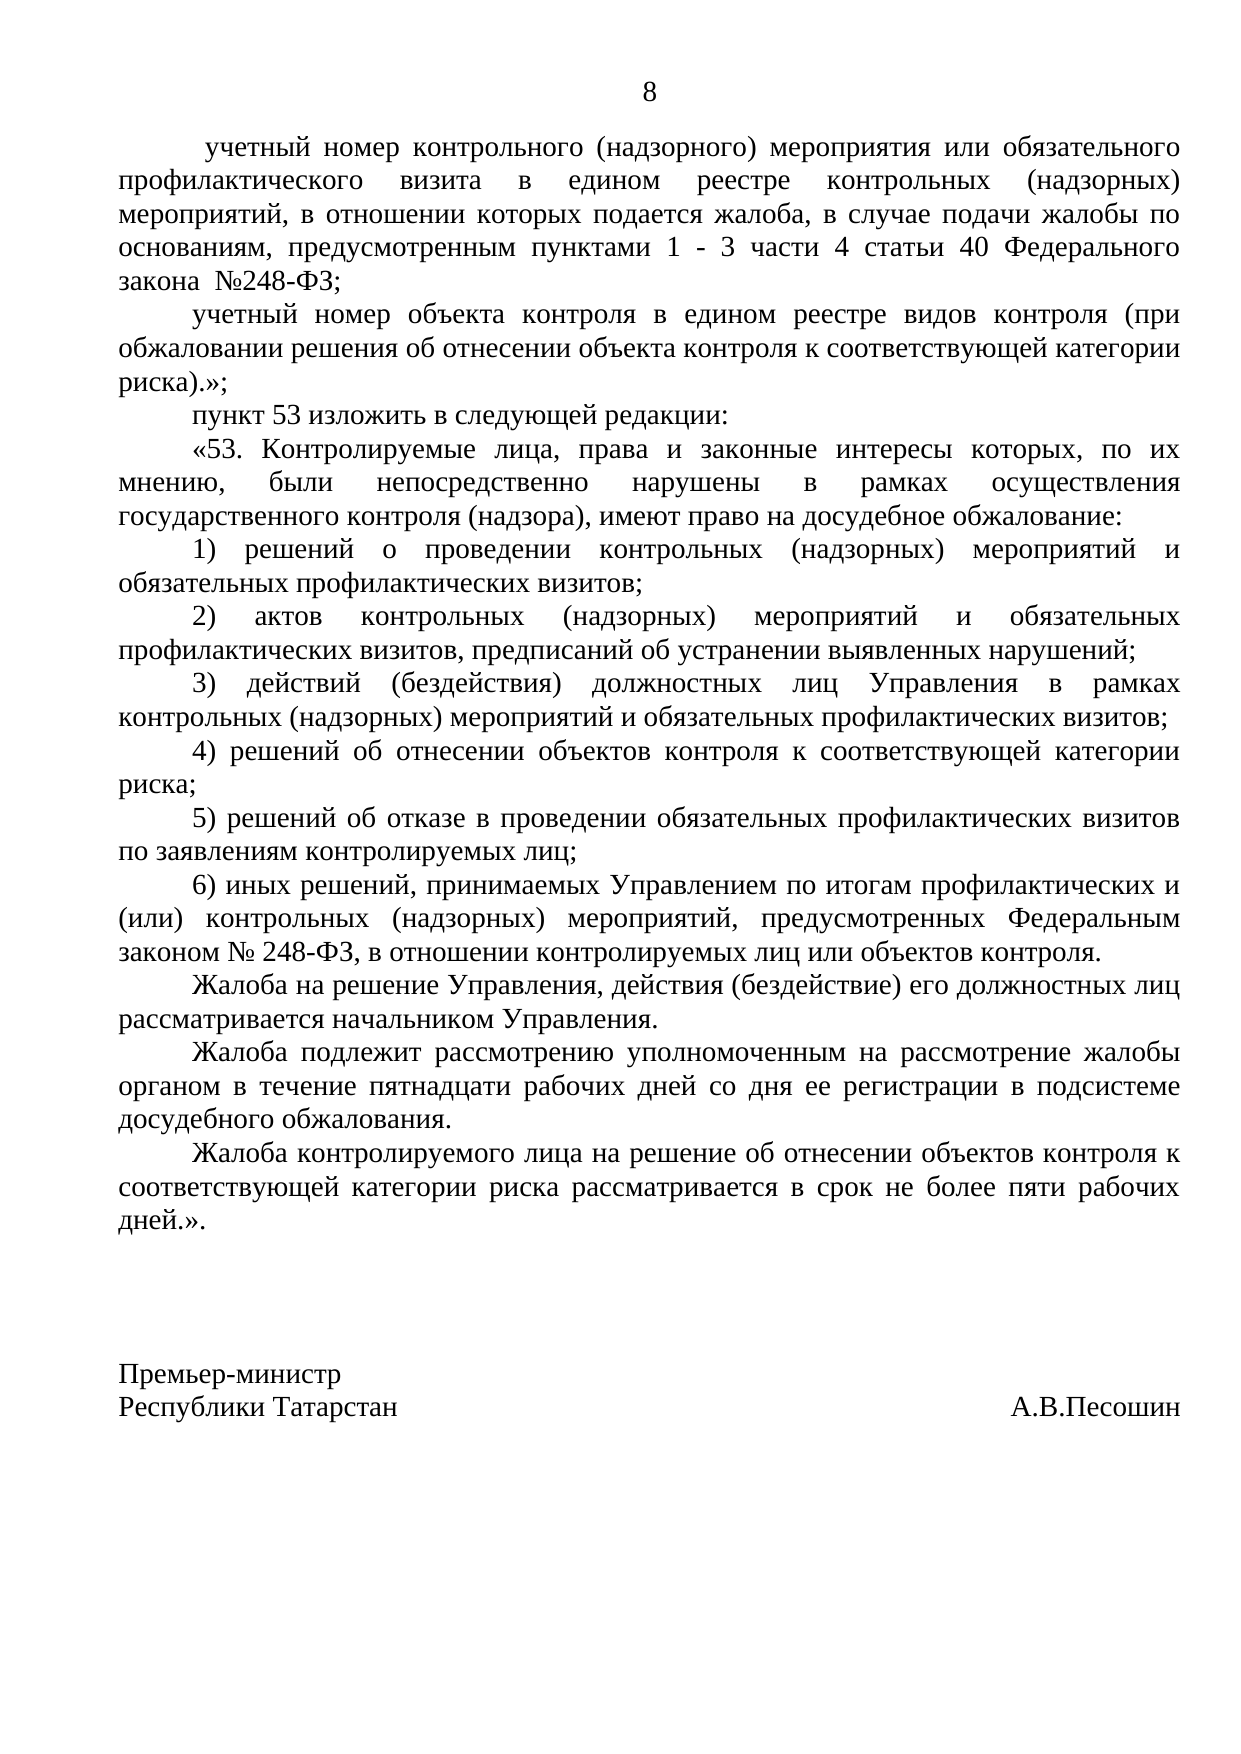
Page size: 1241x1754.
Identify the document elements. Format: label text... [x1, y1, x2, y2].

text Республики Татарстан А.В.Песошин [118, 1389, 1181, 1423]
text 5) решений об отказе в проведении обязательных профилактических визитов по заявлениям контролируемых лиц; [118, 800, 1181, 867]
text Жалоба на решение Управления, действия (бездействие) его должностных лиц рассматривается начальником Управления. [118, 967, 1181, 1034]
text учетный номер объекта контроля в едином реестре видов контроля (при обжаловании решения об отнесении объекта контроля к соответствующей категории риска).»; [118, 297, 1181, 397]
text 6) иных решений, принимаемых Управлением по итогам профилактических и (или) контрольных (надзорных) мероприятий, предусмотренных Федеральным законом № 248-ФЗ, в отношении контролируемых лиц или объектов контроля. [118, 867, 1181, 967]
text Жалоба подлежит рассмотрению уполномоченным на рассмотрение жалобы органом в течение пятнадцати рабочих дней со дня ее регистрации в подсистеме досудебного обжалования. [118, 1034, 1181, 1135]
text учетный номер контрольного (надзорного) мероприятия или обязательного профилактического визита в едином реестре контрольных (надзорных) мероприятий, в отношении которых подается жалоба, в случае подачи жалобы по основаниям, предусмотренным пунктами 1 - 3 части 4 статьи 40 Федерального закона №248-ФЗ; [118, 129, 1181, 297]
text «53. Контролируемые лица, права и законные интересы которых, по их мнению, были непосредственно нарушены в рамках осуществления государственного контроля (надзора), имеют право на досудебное обжалование: [118, 431, 1181, 531]
text 1) решений о проведении контрольных (надзорных) мероприятий и обязательных профилактических визитов; [118, 531, 1181, 598]
text пункт 53 изложить в следующей редакции: [118, 397, 1181, 431]
text 3) действий (бездействия) должностных лиц Управления в рамках контрольных (надзорных) мероприятий и обязательных профилактических визитов; [118, 666, 1181, 733]
text 2) актов контрольных (надзорных) мероприятий и обязательных профилактических визитов, предписаний об устранении выявленных нарушений; [118, 598, 1181, 666]
text Жалоба контролируемого лица на решение об отнесении объектов контроля к соответствующей категории риска рассматривается в срок не более пяти рабочих дней.». [118, 1135, 1181, 1236]
text Премьер-министр [118, 1356, 1181, 1389]
text 4) решений об отнесении объектов контроля к соответствующей категории риска; [118, 733, 1181, 800]
